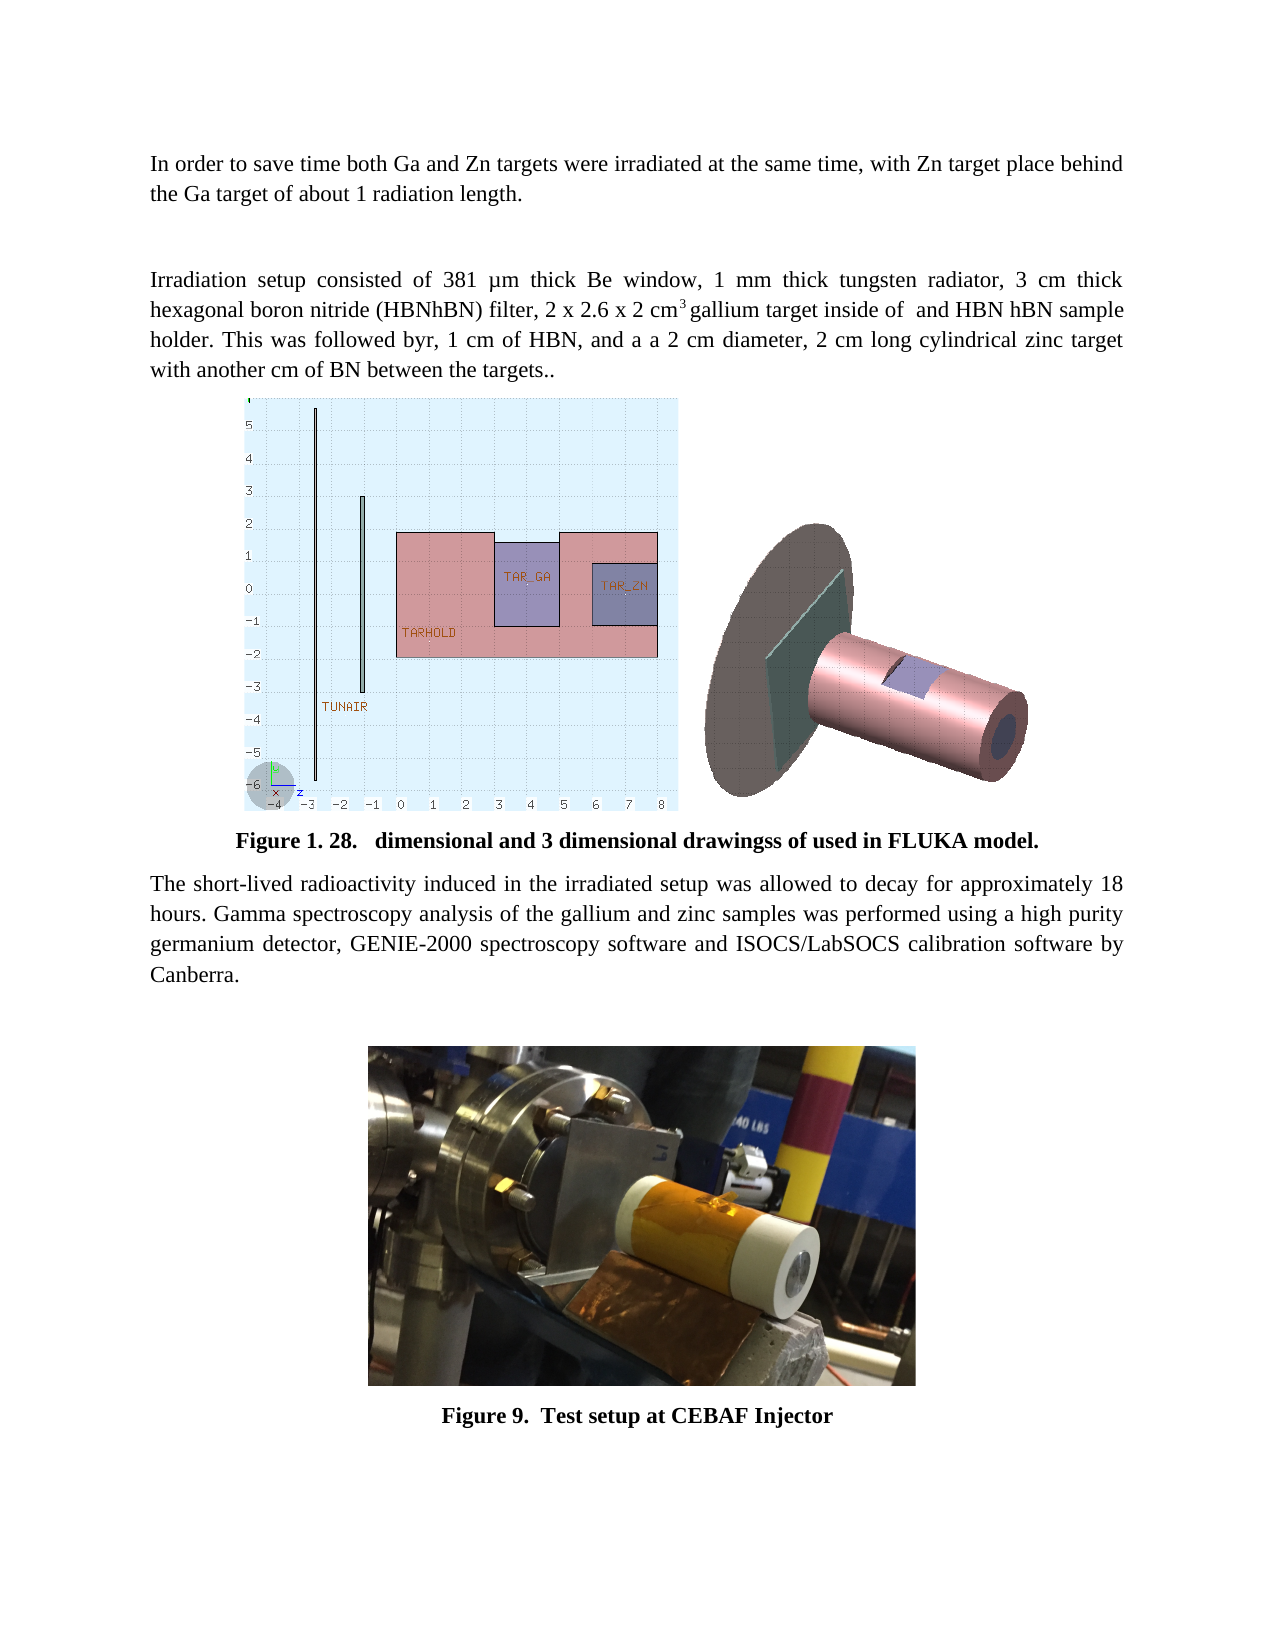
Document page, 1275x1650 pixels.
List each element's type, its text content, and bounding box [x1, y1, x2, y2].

picture [244, 398, 1031, 811]
text Figure 3 dimensional drawing FLUKA model [150, 827, 1125, 854]
text The short-lived radioactivity induced in the irradiated setup was allowed to decay for approximately 18 hours. Gamma spectroscopy analysis of the gallium and zinc samples was performed using a high purity germanium detector, GENIE-2000 spectroscopy software and ISOCS/LabSOCS calibration software by Canberra. [150, 870, 1125, 987]
picture [368, 1046, 916, 1386]
text Irradiation setup consisted of 381 µm thick window, 1 mm thick tungsten radiator, 3 cm thick hexagonal boron nitride () filter, 2 x 2.6 x 2 cm3 gallium target inside sample holde 2 cm diameter, 2 cm zinc target [150, 266, 1125, 383]
